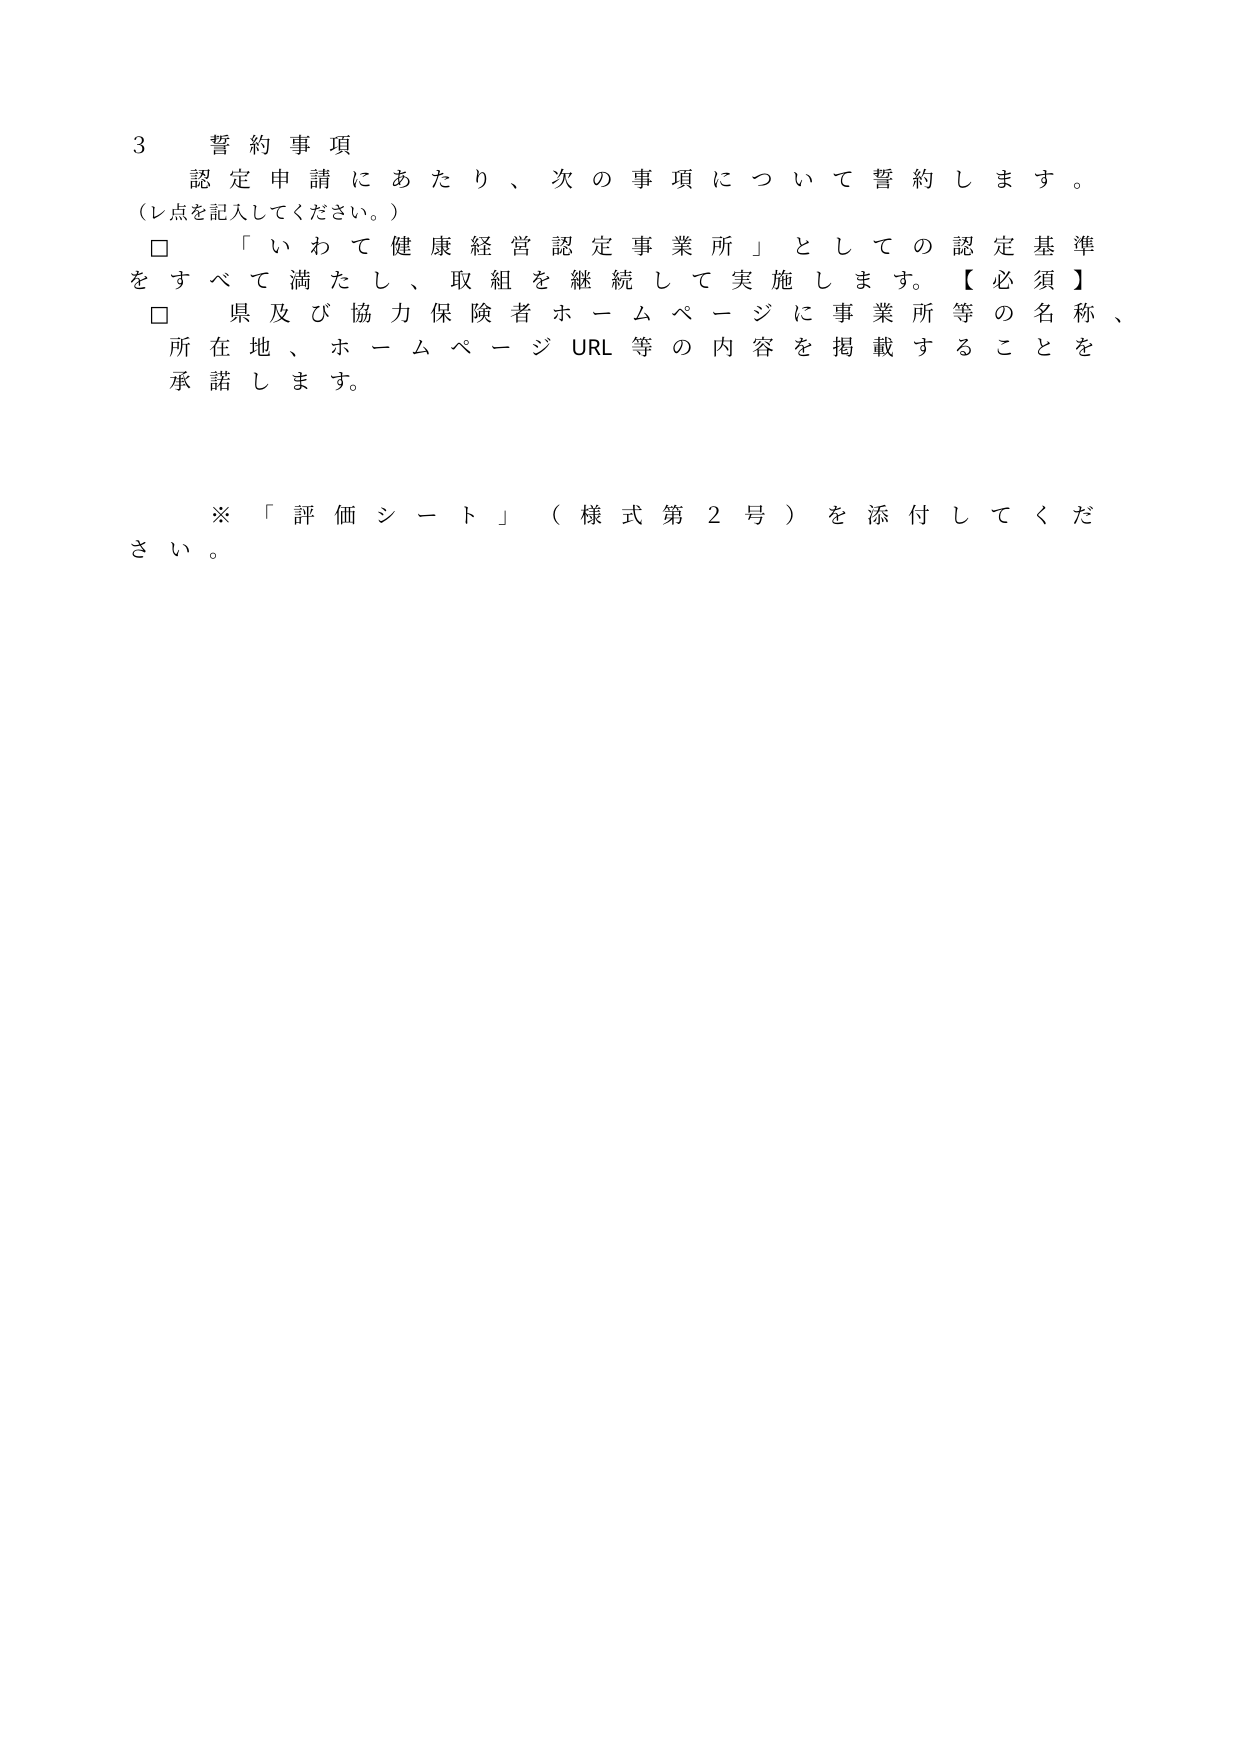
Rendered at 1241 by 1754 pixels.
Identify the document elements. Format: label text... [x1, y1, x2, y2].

text □ 県及び協力保険者ホームページに事業所等の名称、所在地、ホームページURL等の内容を掲載することを承諾します。 [149, 296, 1114, 396]
text 認定申請にあたり、次の事項について誓約します。（レ点を記入してください。） [129, 161, 1114, 228]
text ※「評価シート」（様式第２号）を添付してください。 [129, 497, 1114, 565]
text □ 「いわて健康経営認定事業所」としての認定基準をすべて満たし、取組を継続して実施します。【必須】 [129, 228, 1114, 296]
text ３ 誓約事項 [129, 127, 1114, 161]
